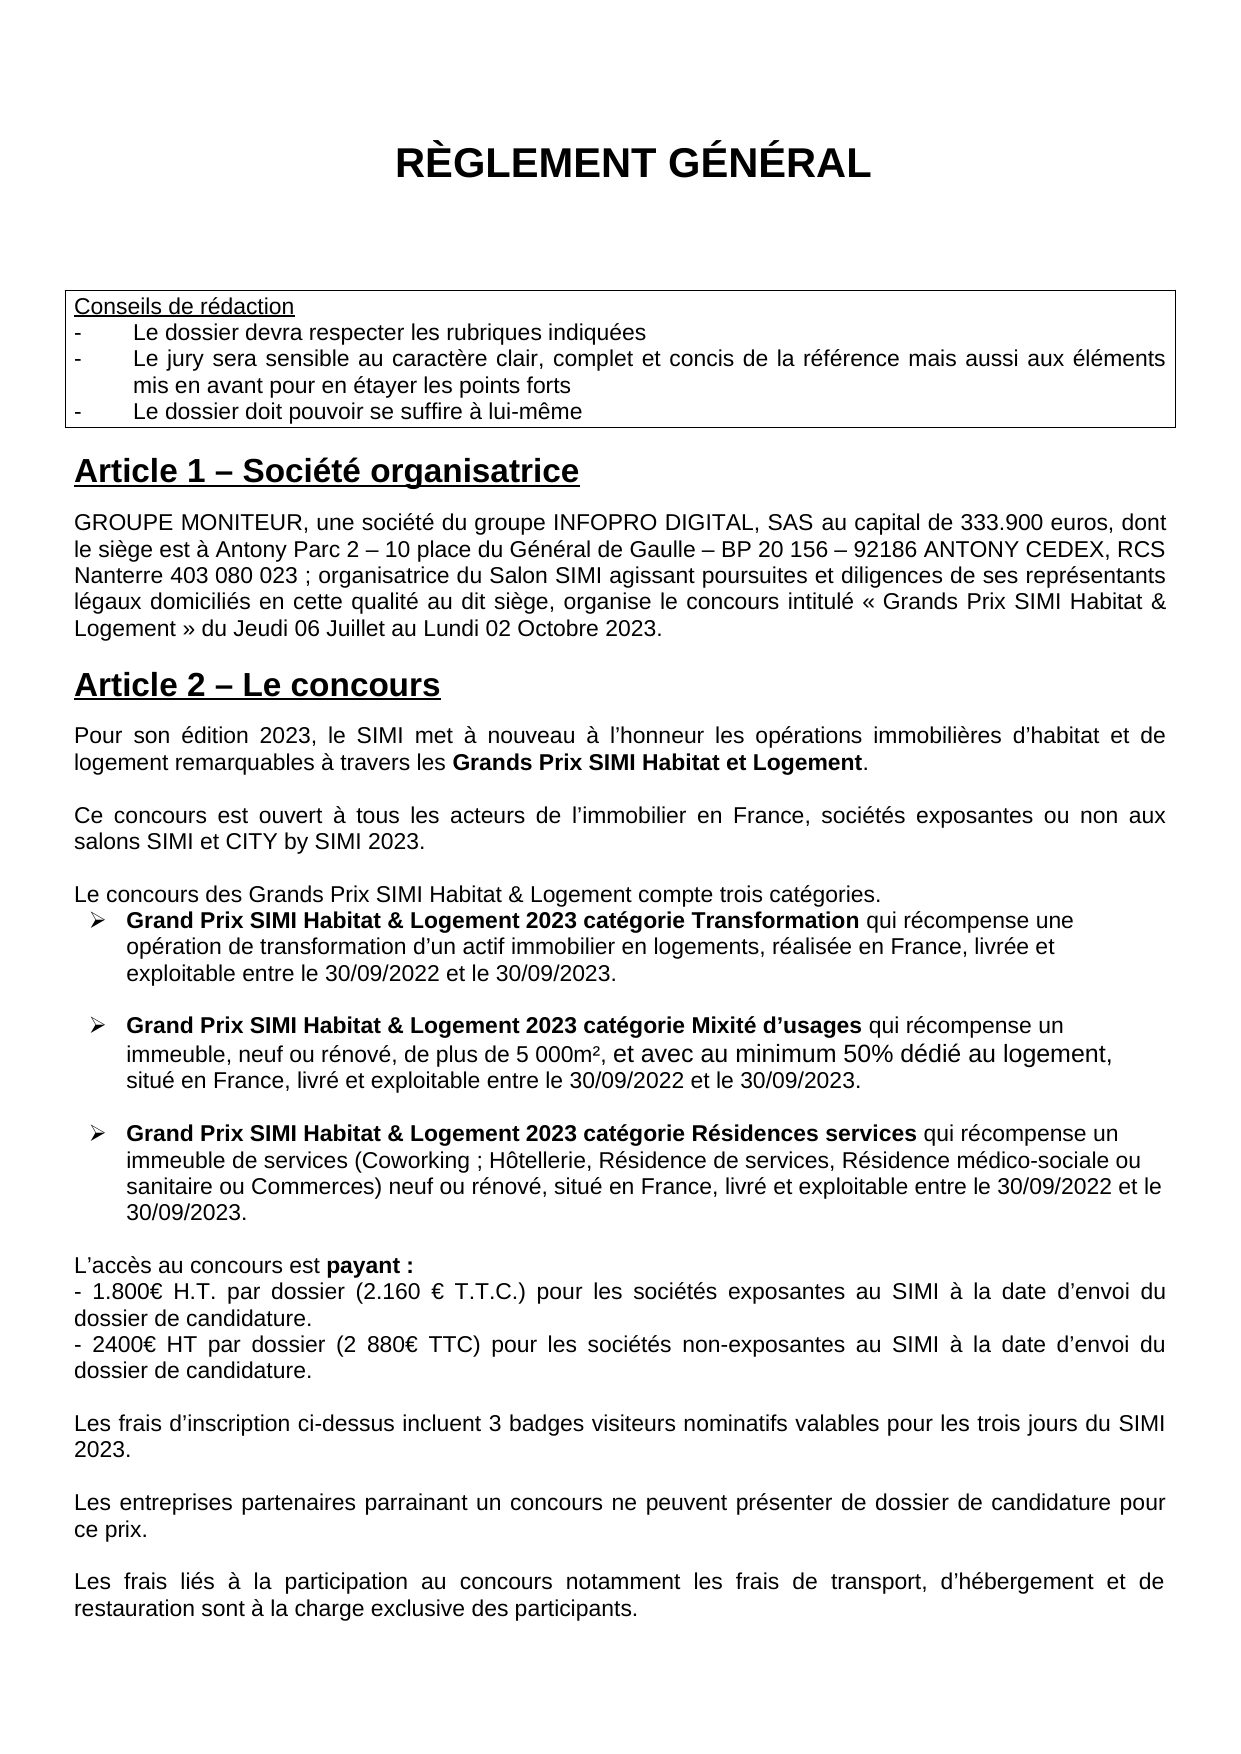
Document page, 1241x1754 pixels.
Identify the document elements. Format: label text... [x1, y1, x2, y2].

text Article 1 – Société organisatrice [74, 452, 1167, 490]
text Conseils de rédaction [66, 291, 1175, 319]
list Le dossier devra respecter les rubriques indiquées [74, 319, 1167, 345]
text Les frais d’inscription ci-dessus incluent 3 badges visiteurs nominatifs valables pour les trois jours du SIMI 2023. [74, 1410, 1167, 1463]
text Pour son édition 2023, le SIMI met à nouveau à l’honneur les opérations immobilières d’habitat et de logement remarquables à travers les Grands Prix SIMI Habitat et Logement. [74, 722, 1167, 775]
text GROUPE MONITEUR, une société du groupe INFOPRO DIGITAL, SAS au capital de 333.900 euros, dont le siège est à Antony Parc 2 – 10 place du Général de Gaulle – BP 20 156 – 92186 ANTONY CEDEX, RCS Nanterre 403 080 023 ; organisatrice du Salon SIMI agissant poursuites et diligences de ses représentants légaux domiciliés en cette qualité au dit siège, organise le concours intitulé « Grands Prix SIMI Habitat & Logement » du Jeudi 06 Juillet au Lundi 02 Octobre 2023. [74, 509, 1167, 641]
text - 2400€ HT par dossier (2 880€ TTC) pour les sociétés non-exposantes au SIMI à la date d’envoi du dossier de candidature. [74, 1331, 1167, 1384]
text L’accès au concours est payant : [74, 1252, 1167, 1278]
list Le dossier doit pouvoir se suffire à lui-même [66, 395, 1175, 427]
list Grand Prix SIMI Habitat & Logement 2023 catégorie Transformation qui récompense une opération de transformation d’un actif immobilier en logements, réalisée en France, livrée et exploitable entre le 30/09/2022 et le 30/09/2023. [89, 907, 1167, 986]
list Grand Prix SIMI Habitat & Logement 2023 catégorie Mixité d’usages qui récompense un immeuble, neuf ou rénové, de plus de 5 000m², et avec au minimum 50% dédié au logement, situé en France, livré et exploitable entre le 30/09/2022 et le 30/09/2023. [89, 1012, 1167, 1094]
list Grand Prix SIMI Habitat & Logement 2023 catégorie Résidences services qui récompense un immeuble de services (Coworking ; Hôtellerie, Résidence de services, Résidence médico-sociale ou sanitaire ou Commerces) neuf ou rénové, situé en France, livré et exploitable entre le 30/09/2022 et le 30/09/2023. [89, 1120, 1167, 1226]
text Article 2 – Le concours [74, 665, 1167, 703]
list Le concours des Grands Prix SIMI Habitat & Logement compte trois catégories. [74, 881, 1167, 907]
text Ce concours est ouvert à tous les acteurs de l’immobilier en France, sociétés exposantes ou non aux salons SIMI et CITY by SIMI 2023. [74, 802, 1167, 854]
text Les entreprises partenaires parrainant un concours ne peuvent présenter de dossier de candidature pour ce prix. [74, 1489, 1167, 1542]
text - 1.800€ H.T. par dossier (2.160 € T.T.C.) pour les sociétés exposantes au SIMI à la date d’envoi du dossier de candidature. [74, 1278, 1167, 1331]
list Le jury sera sensible au caractère clair, complet et concis de la référence mais aussi aux éléments mis en avant pour en étayer les points forts [74, 345, 1167, 395]
text Les frais liés à la participation au concours notamment les frais de transport, d’hébergement et de restauration sont à la charge exclusive des participants. [74, 1568, 1167, 1621]
